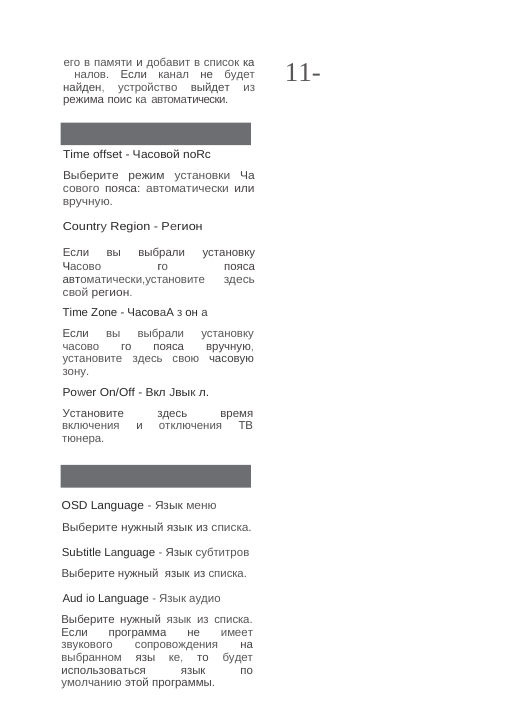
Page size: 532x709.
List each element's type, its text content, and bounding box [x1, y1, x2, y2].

text Time offset - Часовой noRc [63, 121, 255, 161]
text Установите здесь время включения и отключения ТВ тюнера. [62, 407, 253, 445]
text Выберите режим установки Ча­ сового пояса: автоматически или вручную. [63, 169, 254, 207]
text Если вы выбрали установку Часово­ го пояса автоматически,установите здесь свой регион. [62, 247, 255, 298]
text Time Zone - ЧасоваА з он а [62, 306, 255, 319]
text его в памяти и добавит в список ка ­ налов. Если канал не будет найден, устройство выйдет из режима поис­ ка автоматически. [63, 56, 255, 106]
text Если вы выбрали установку часово­ го пояса вручную, установите здесь свою часовую зону. [62, 328, 254, 378]
text Power On/Off - Вкл Jвык л. [62, 386, 255, 399]
text SuЬtitle Language - Язык субтитров Выберите нужный язык из списка. [61, 546, 255, 579]
subtitle 11- [284, 56, 494, 87]
text Выберите нужный язык из списка. Если программа не имеет звукового сопровождения на выбранном язы­ ке, то будет использоваться язык по умолчанию этой программы. [61, 614, 253, 689]
text Aud io Language - Язык аудио [62, 592, 255, 605]
text OSD Language - Язык меню Выберите нужный язык из списка. [61, 464, 255, 533]
text Country Region - Регион [63, 220, 255, 233]
